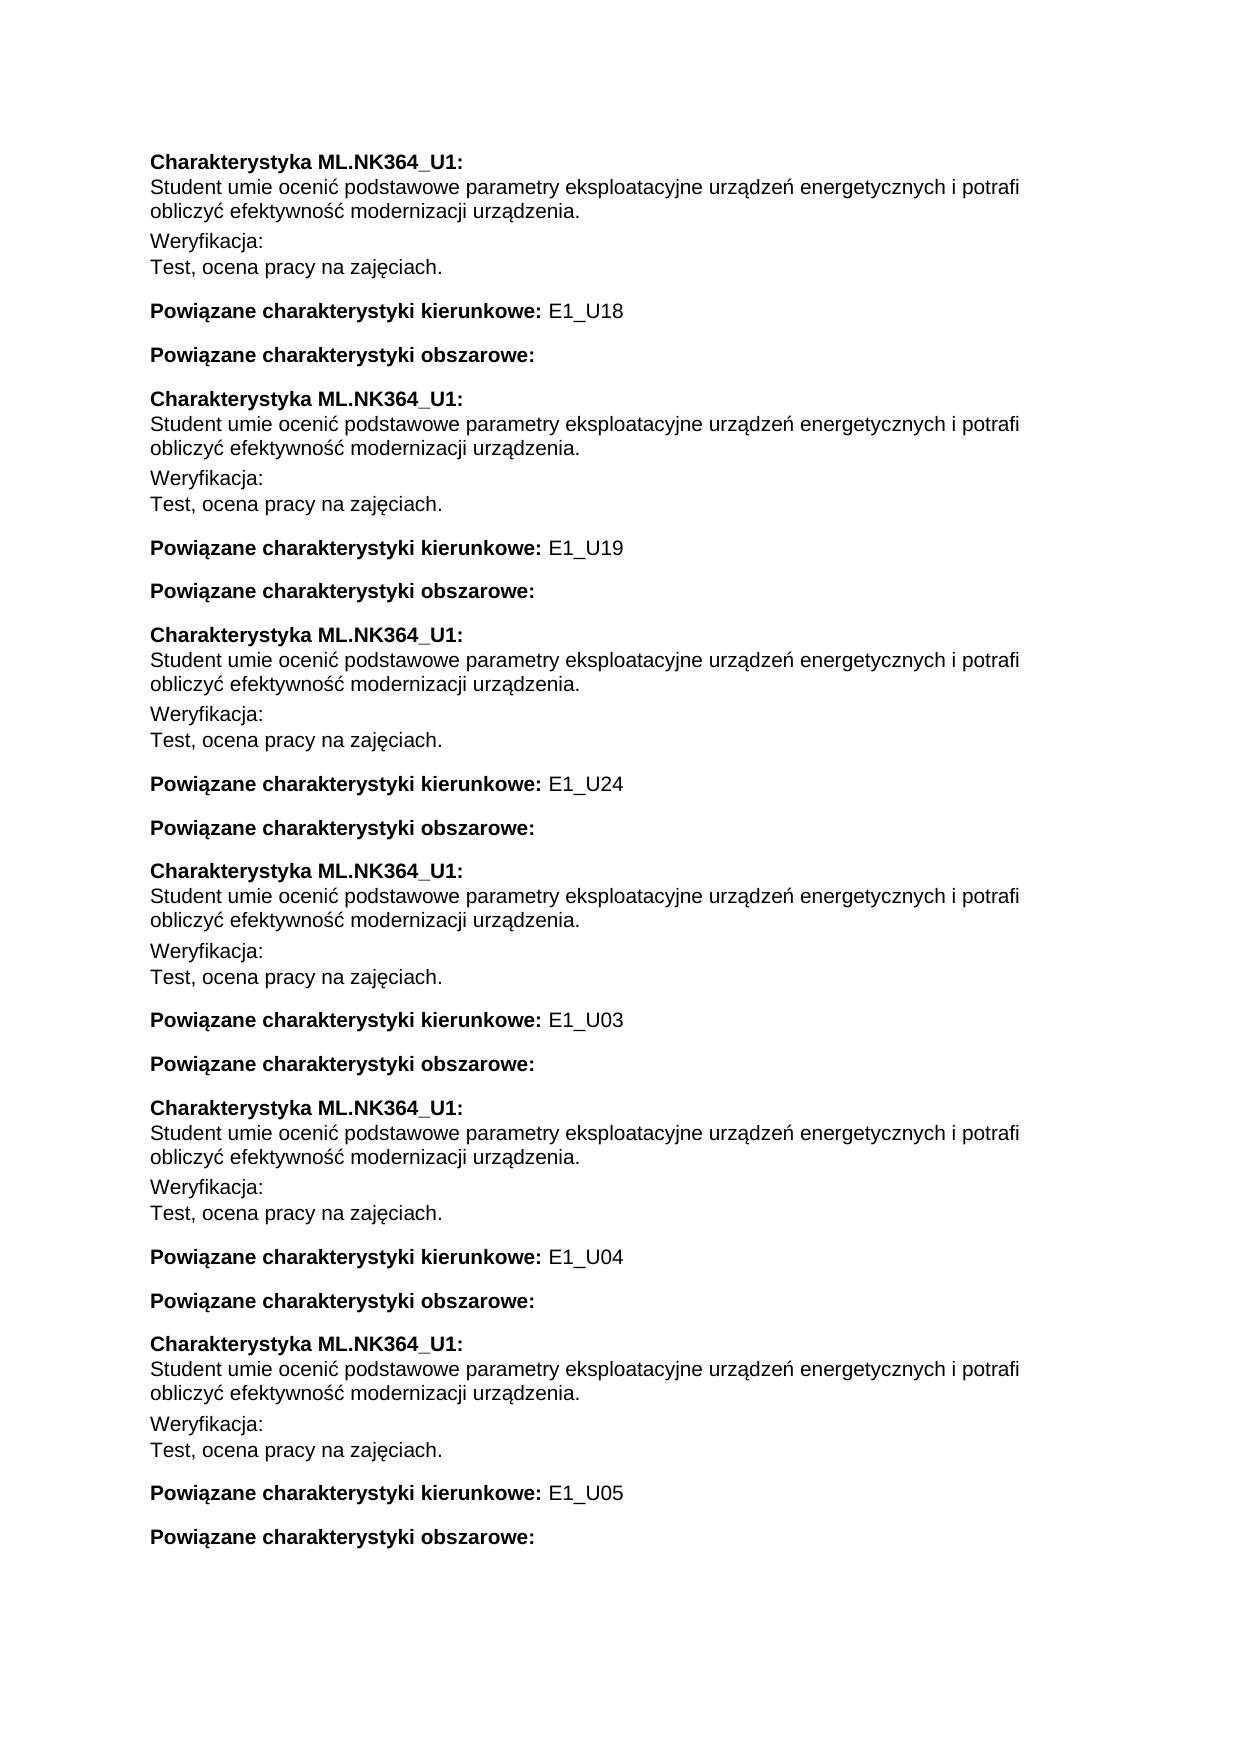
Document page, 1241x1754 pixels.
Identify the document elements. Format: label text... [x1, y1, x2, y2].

text Powiązane charakterystyki obszarowe: [150, 1052, 1090, 1076]
text Charakterystyka ML.NK364_U1: [150, 1332, 1090, 1356]
text Student umie ocenić podstawowe parametry eksploatacyjne urządzeń energetycznych i potrafi obliczyć efektywność modernizacji urządzenia. [150, 1357, 1090, 1405]
text Powiązane charakterystyki kierunkowe: E1_U24 [150, 772, 1090, 796]
text Weryfikacja: [150, 466, 1090, 489]
text Student umie ocenić podstawowe parametry eksploatacyjne urządzeń energetycznych i potrafi obliczyć efektywność modernizacji urządzenia. [150, 648, 1090, 696]
text Powiązane charakterystyki kierunkowe: E1_U19 [150, 535, 1090, 559]
text Weryfikacja: [150, 938, 1090, 962]
text Charakterystyka ML.NK364_U1: [150, 859, 1090, 883]
text Charakterystyka ML.NK364_U1: [150, 623, 1090, 647]
text Powiązane charakterystyki kierunkowe: E1_U05 [150, 1481, 1090, 1505]
text Powiązane charakterystyki kierunkowe: E1_U03 [150, 1008, 1090, 1032]
text Powiązane charakterystyki obszarowe: [150, 816, 1090, 839]
text Charakterystyka ML.NK364_U1: [150, 1096, 1090, 1120]
text Powiązane charakterystyki kierunkowe: E1_U04 [150, 1245, 1090, 1269]
text Student umie ocenić podstawowe parametry eksploatacyjne urządzeń energetycznych i potrafi obliczyć efektywność modernizacji urządzenia. [150, 411, 1090, 459]
text Test, ocena pracy na zajęciach. [150, 1437, 1090, 1461]
text Powiązane charakterystyki kierunkowe: E1_U18 [150, 299, 1090, 323]
text Powiązane charakterystyki obszarowe: [150, 579, 1090, 603]
text Powiązane charakterystyki obszarowe: [150, 1525, 1090, 1549]
text Weryfikacja: [150, 1411, 1090, 1435]
text Powiązane charakterystyki obszarowe: [150, 343, 1090, 367]
text Student umie ocenić podstawowe parametry eksploatacyjne urządzeń energetycznych i potrafi obliczyć efektywność modernizacji urządzenia. [150, 1121, 1090, 1169]
text Weryfikacja: [150, 1175, 1090, 1199]
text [150, 175, 1090, 223]
text Powiązane charakterystyki obszarowe: [150, 1288, 1090, 1312]
text Test, ocena pracy na zajęciach. [150, 728, 1090, 752]
text Charakterystyka ML.NK364_U1: [150, 386, 1090, 410]
text Test, ocena pracy na zajęciach. [150, 255, 1090, 279]
text Test, ocena pracy na zajęciach. [150, 1201, 1090, 1225]
text Test, ocena pracy na zajęciach. [150, 964, 1090, 988]
text Weryfikacja: [150, 229, 1090, 253]
text Student umie ocenić podstawowe parametry eksploatacyjne urządzeń energetycznych i potrafi obliczyć efektywność modernizacji urządzenia. [150, 884, 1090, 932]
text Weryfikacja: [150, 702, 1090, 726]
text Test, ocena pracy na zajęciach. [150, 492, 1090, 516]
text Charakterystyka ML.NK364_U1: [150, 150, 1090, 174]
